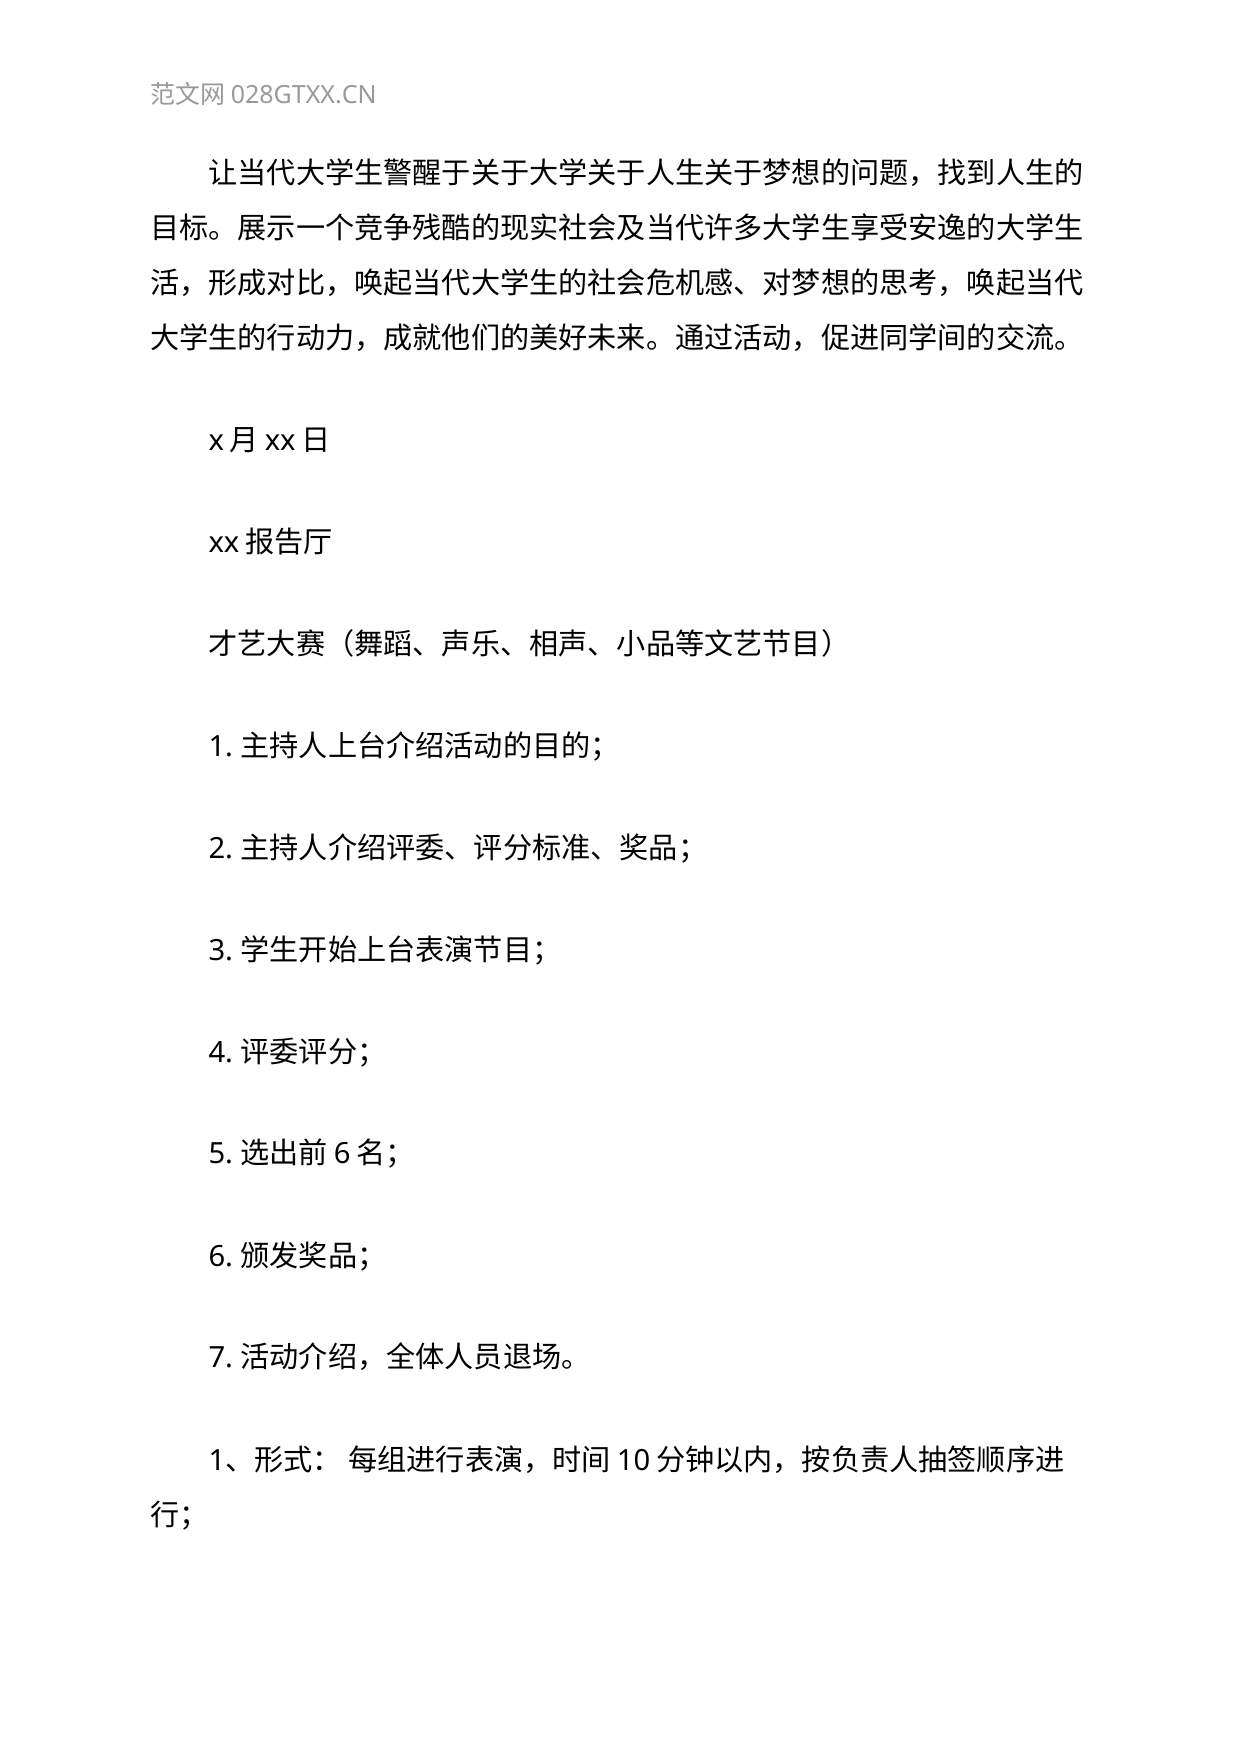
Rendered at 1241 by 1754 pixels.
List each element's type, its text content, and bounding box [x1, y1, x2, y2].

text 2. 主持人介绍评委、评分标准、奖品； [150, 824, 1090, 867]
text 5. 选出前6名； [150, 1130, 1090, 1172]
text 让当代大学生警醒于关于大学关于人生关于梦想的问题，找到人生的目标。展示一个竞争残酷的现实社会及当代许多大学生享受安逸的大学生活，形成对比，唤起当代大学生的社会危机感、对梦想的思考，唤起当代大学生的行动力，成就他们的美好未来。通过活动，促进同学间的交流。 [150, 150, 1090, 357]
text 7. 活动介绍，全体人员退场。 [150, 1334, 1090, 1376]
text xx报告厅 [150, 518, 1090, 561]
text 1. 主持人上台介绍活动的目的； [150, 722, 1090, 764]
text 才艺大赛（舞蹈、声乐、相声、小品等文艺节目） [150, 620, 1090, 663]
text 3. 学生开始上台表演节目； [150, 926, 1090, 968]
text 4. 评委评分； [150, 1028, 1090, 1071]
text x月xx日 [150, 416, 1090, 459]
text 1、形式： 每组进行表演，时间10分钟以内，按负责人抽签顺序进行； [150, 1436, 1090, 1533]
text 6. 颁发奖品； [150, 1232, 1090, 1274]
